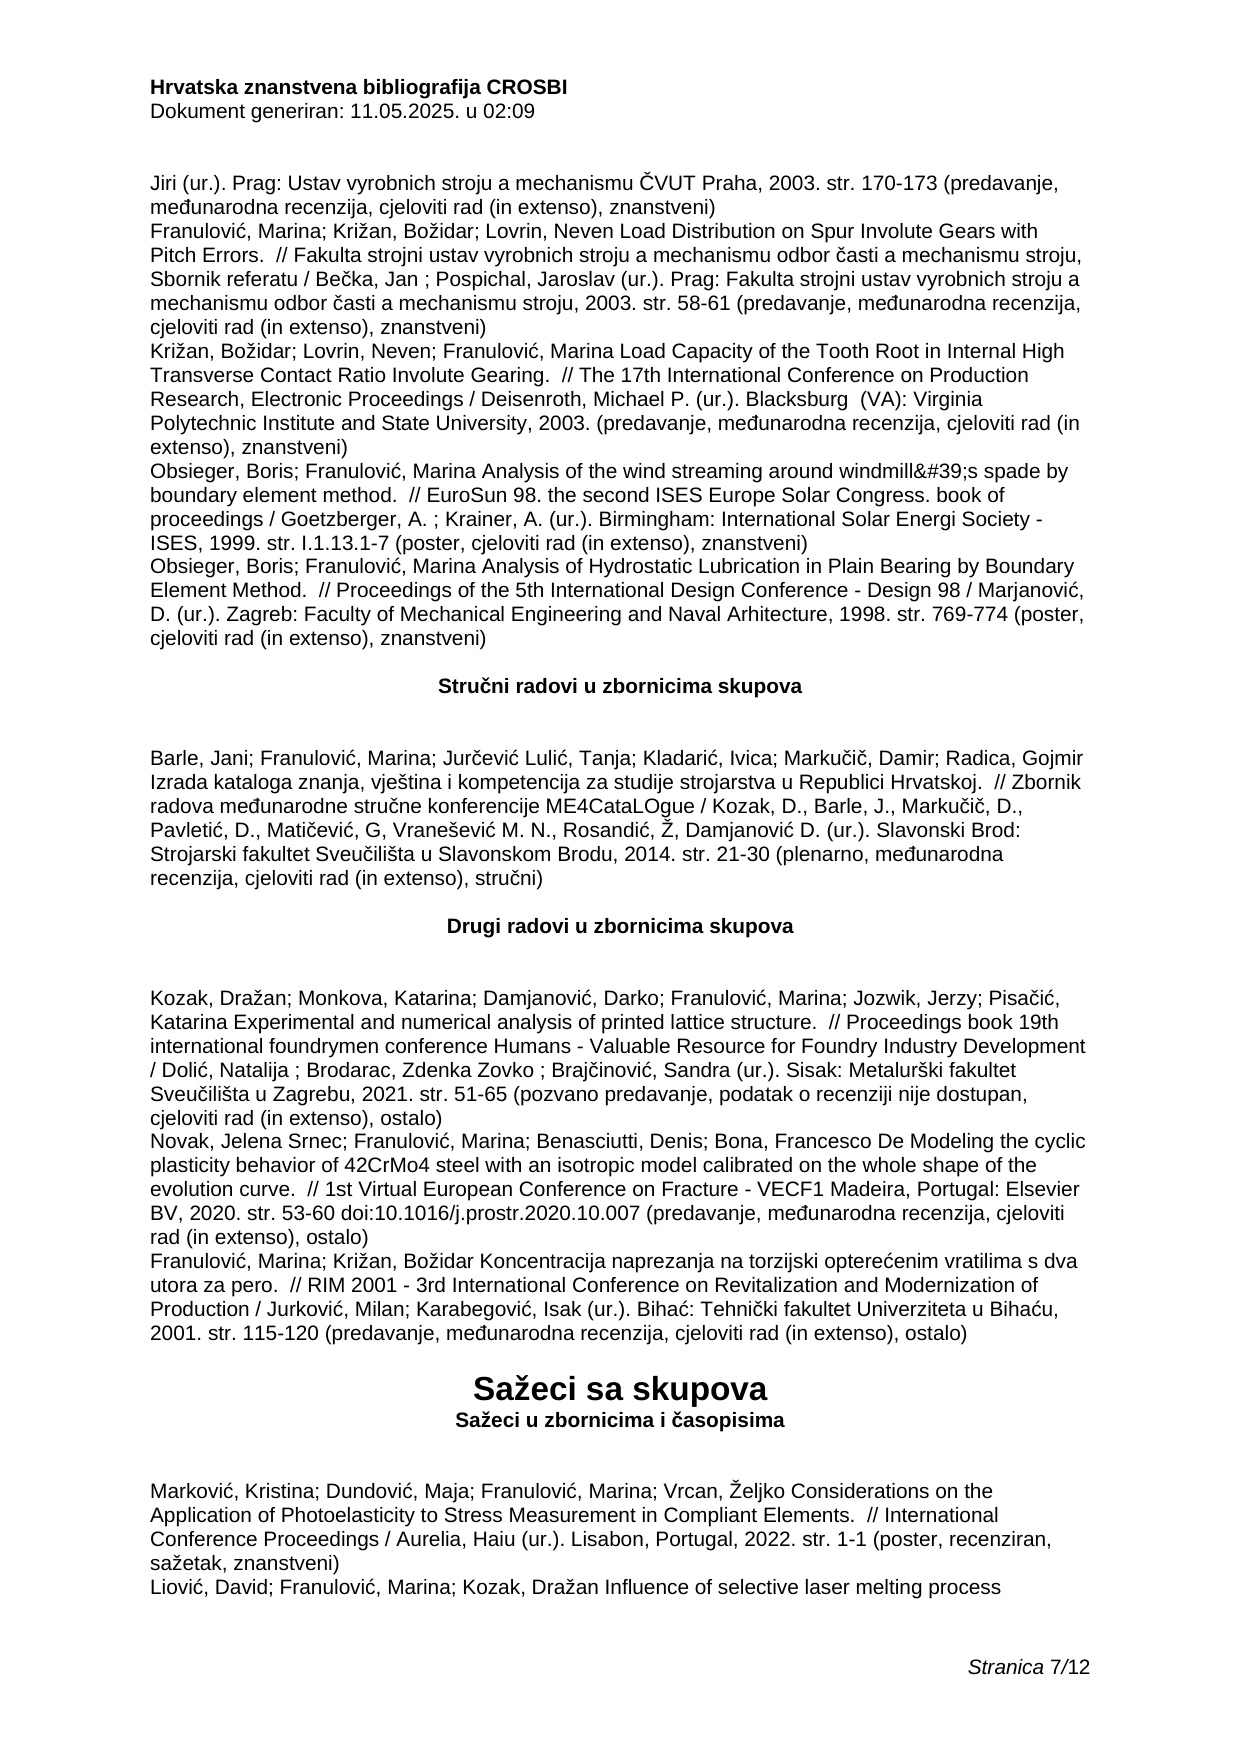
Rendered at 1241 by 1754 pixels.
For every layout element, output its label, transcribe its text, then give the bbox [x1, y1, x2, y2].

subtitle Drugi radovi u zbornicima skupova [150, 914, 1090, 938]
subtitle Sažeci sa skupova [150, 1369, 1090, 1407]
text Novak, Jelena Srnec; Franulović, Marina; Benasciutti, Denis; Bona, Francesco De [150, 1129, 1090, 1249]
text Kozak, Dražan; Monkova, Katarina; Damjanović, Darko; Franulović, Marina; Jozwik, Jerzy; Pisačić, Katarina [150, 986, 1090, 1129]
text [150, 219, 1090, 339]
subtitle Sažeci u zbornicima i časopisima [150, 1407, 1090, 1431]
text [150, 171, 1090, 219]
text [150, 1575, 1090, 1599]
text Križan, Božidar; Lovrin, Neven; Franulović, Marina [150, 339, 1090, 458]
subtitle Stručni radovi u zbornicima skupova [150, 674, 1090, 698]
text Marković, Kristina; Dundović, Maja; Franulović, Marina; Vrcan, Željko [150, 1479, 1090, 1575]
text Obsieger, Boris; Franulović, Marina [150, 554, 1090, 650]
text Franulović, Marina; Križan, Božidar [150, 1249, 1090, 1345]
text Obsieger, Boris; Franulović, Marina [150, 458, 1090, 554]
text Barle, Jani; Franulović, Marina; Jurčević Lulić, Tanja; Kladarić, Ivica; Markučič, Damir; Radica, Gojmir [150, 746, 1090, 890]
